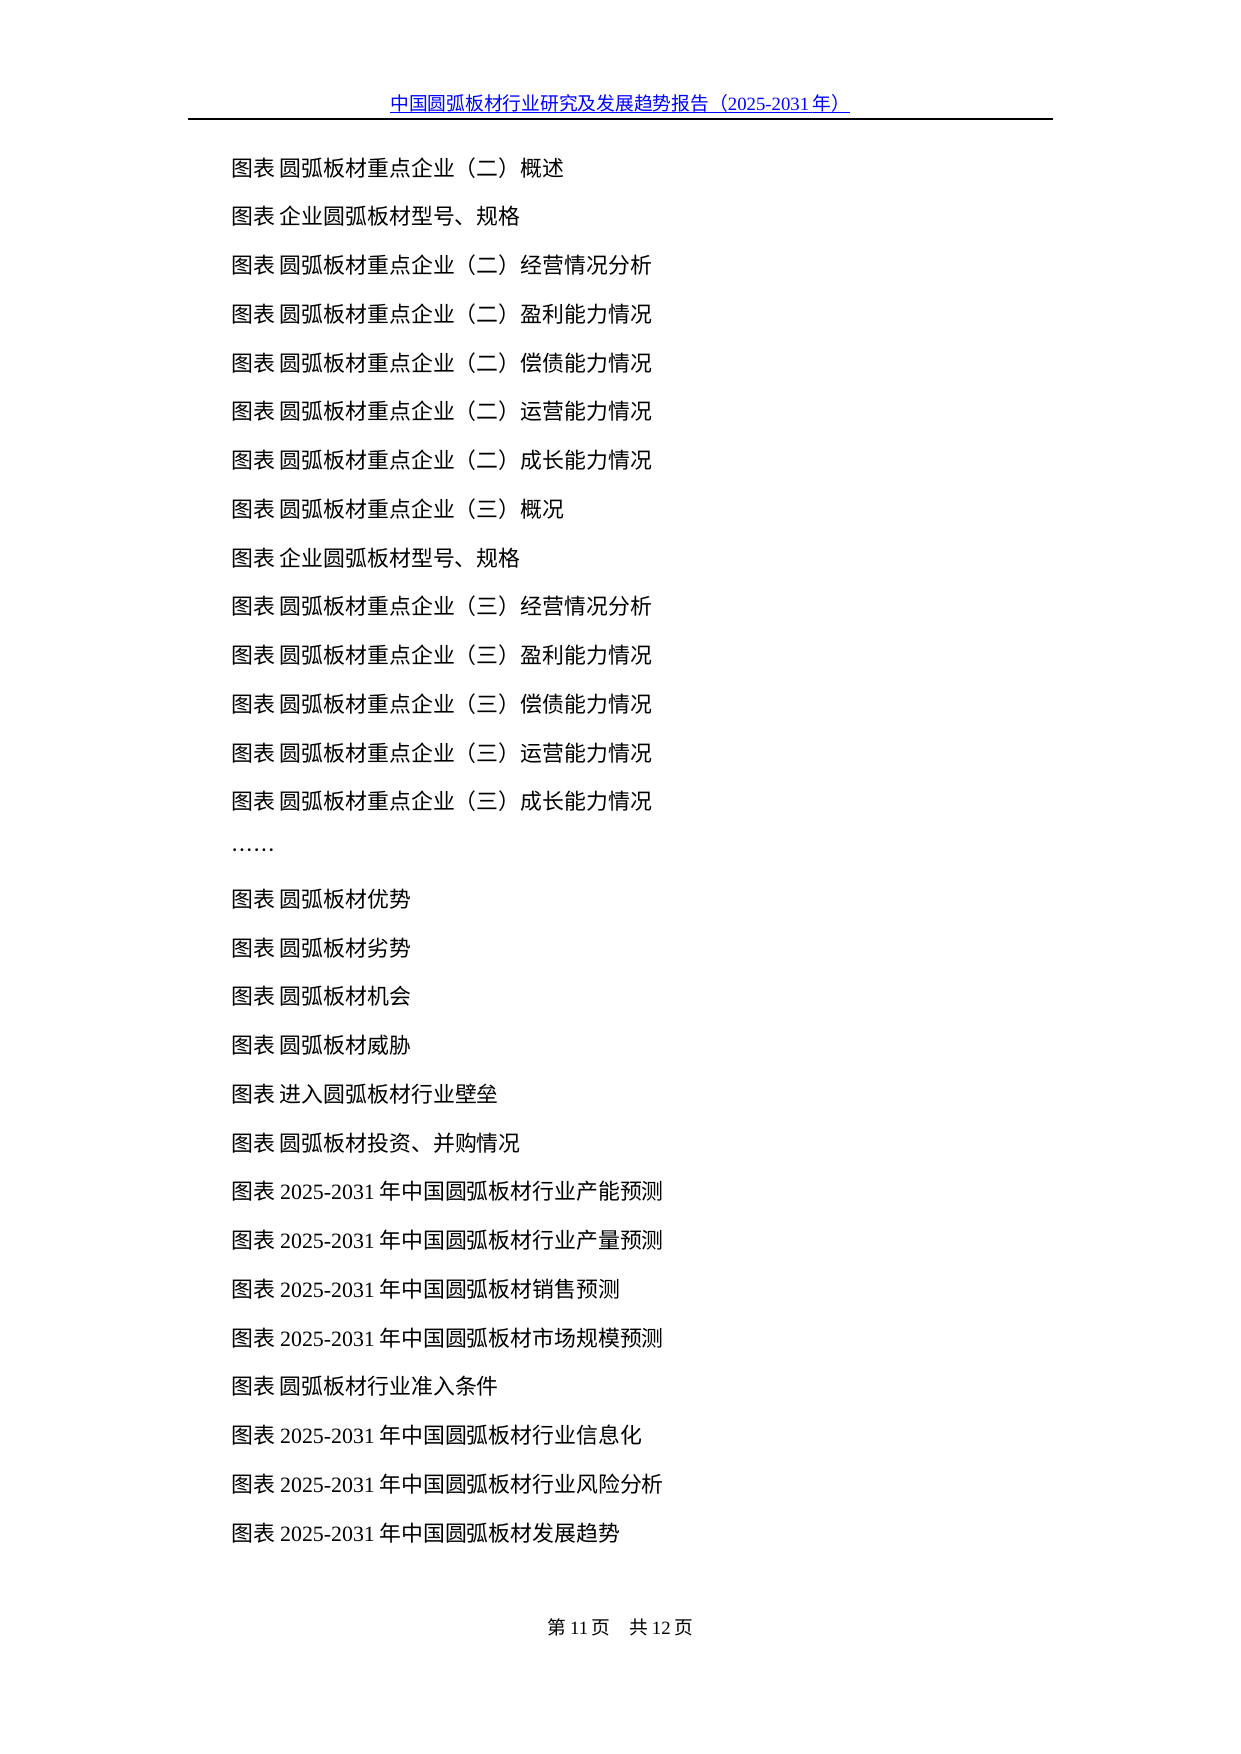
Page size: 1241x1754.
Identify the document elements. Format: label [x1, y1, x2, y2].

text [187, 150, 1053, 1548]
